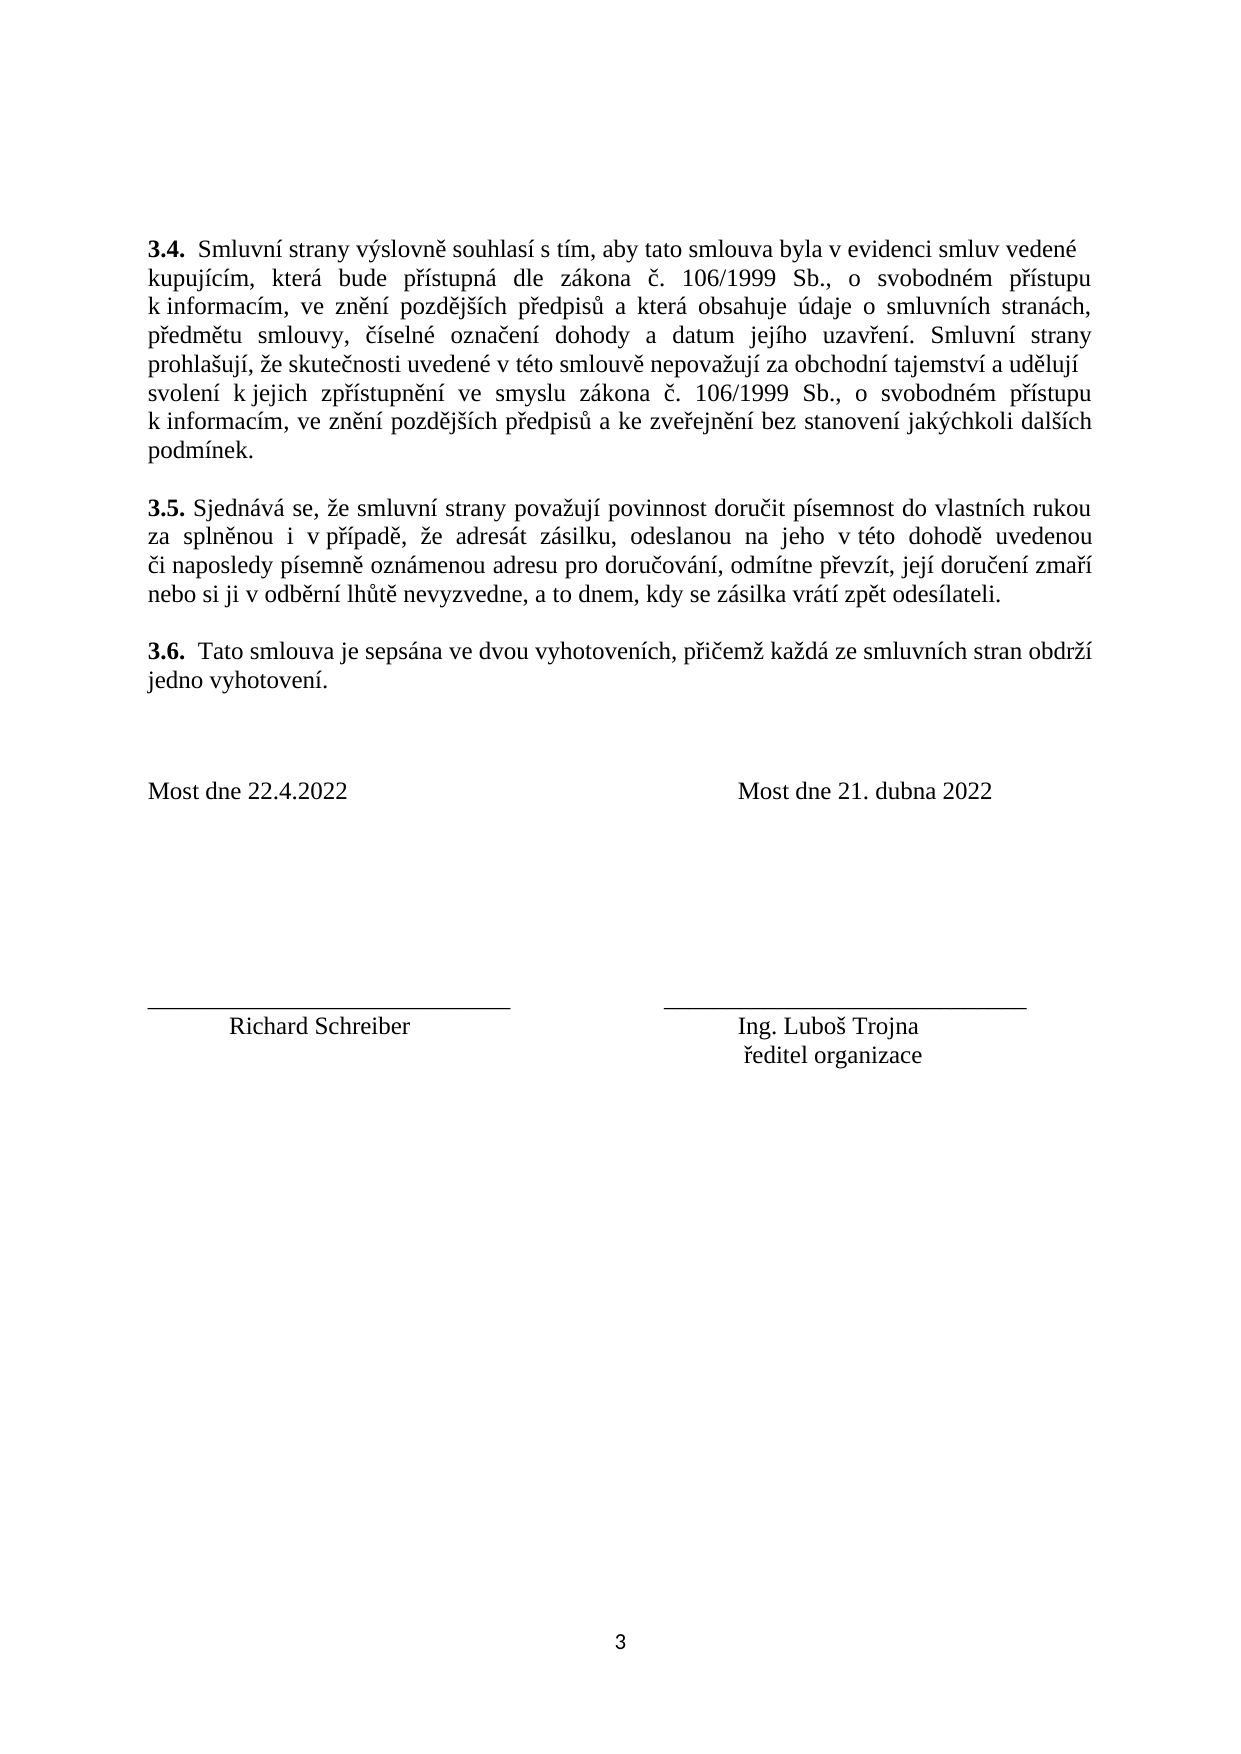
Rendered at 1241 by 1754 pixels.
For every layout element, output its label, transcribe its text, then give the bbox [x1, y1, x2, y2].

text Most dne 22.4.2022 Most dne 21. dubna 2022 [148, 776, 1093, 805]
text ředitel organizace [148, 1040, 1093, 1069]
text Richard Schreiber Ing. Luboš Trojna [148, 1011, 1093, 1040]
text 3.4. Smluvní strany výslovně souhlasí s tím, aby tato smlouva byla v evidenci smluv vedené [148, 234, 1093, 263]
text kupujícím, která bude přístupná dle zákona č. 106/1999 Sb., o svobodném přístupu k informacím, ve znění pozdějších předpisů a která obsahuje údaje o smluvních stranách, předmětu smlouvy, číselné označení dohody a datum jejího uzavření. Smluvní strany prohlašují, že skutečnosti uvedené v této smlouvě nepovažují za obchodní tajemství a udělují [148, 263, 1093, 378]
text 3.5. Sjednává se, že smluvní strany považují povinnost doručit písemnost do vlastních rukou za splněnou i v případě, že adresát zásilku, odeslanou na jeho v této dohodě uvedenou či naposledy písemně oznámenou adresu pro doručování, odmítne převzít, její doručení zmaří nebo si ji v odběrní lhůtě nevyzvedne, a to dnem, kdy se zásilka vrátí zpět odesílateli. [148, 493, 1093, 608]
text 3.6. Tato smlouva je sepsána ve dvou vyhotoveních, přičemž každá ze smluvních stran obdrží jedno vyhotovení. [148, 636, 1093, 694]
text _____________________________ _____________________________ [148, 983, 1093, 1011]
text svolení k jejich zpřístupnění ve smyslu zákona č. 106/1999 Sb., o svobodném přístupu k informacím, ve znění pozdějších předpisů a ke zveřejnění bez stanovení jakýchkoli dalších podmínek. [148, 378, 1093, 464]
